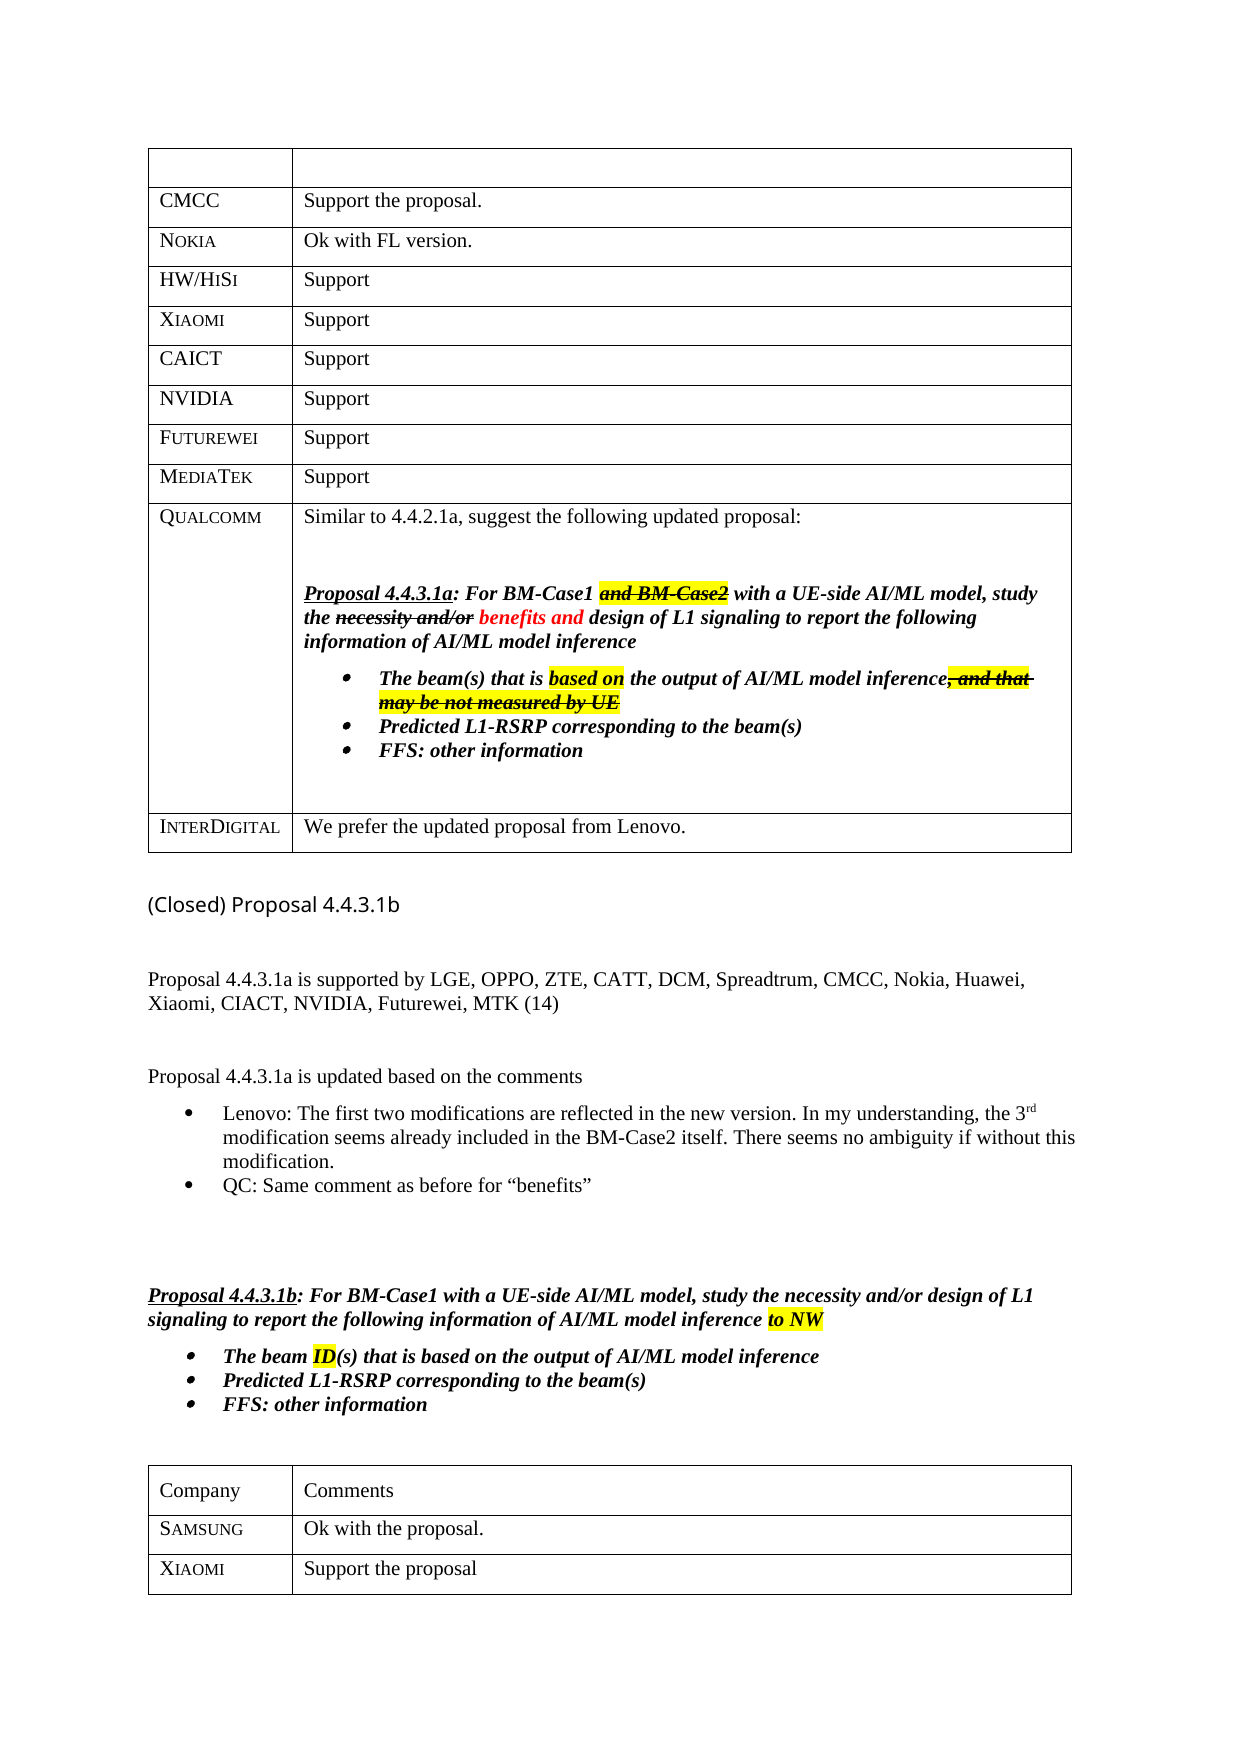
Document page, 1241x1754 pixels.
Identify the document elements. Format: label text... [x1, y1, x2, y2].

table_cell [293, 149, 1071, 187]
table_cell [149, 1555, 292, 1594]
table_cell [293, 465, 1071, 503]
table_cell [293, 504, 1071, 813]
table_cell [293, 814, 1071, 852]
text Proposal 4.4.3.1a is supported by LGE, OPPO, ZTE, CATT, DCM, Spreadtrum, CMCC, Nokia, Huawei, Xiaomi, CIACT, NVIDIA, Futurewei, MTK (14) [148, 967, 1093, 1015]
text Proposal 4.4.3.1b: For BM-Case1 with a UE-side AI/ML model, study the necessity and/or design of L1 signaling to report the following information of AI/ML model inference to NW [148, 1283, 1093, 1331]
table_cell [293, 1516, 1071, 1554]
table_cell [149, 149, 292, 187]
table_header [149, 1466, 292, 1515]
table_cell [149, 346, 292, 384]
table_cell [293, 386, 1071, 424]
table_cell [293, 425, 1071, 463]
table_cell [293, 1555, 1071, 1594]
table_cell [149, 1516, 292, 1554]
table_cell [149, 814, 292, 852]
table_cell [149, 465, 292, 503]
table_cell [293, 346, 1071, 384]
list The beam ID(s) that is based on the output of AI/ML model inference [185, 1343, 1093, 1368]
subtitle (Closed) Proposal 4.4.3.1b [148, 890, 1093, 918]
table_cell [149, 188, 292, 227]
text Proposal 4.4.3.1a is updated based on the comments [148, 1064, 1093, 1088]
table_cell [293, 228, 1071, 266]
list FFS: other information [185, 1392, 1093, 1416]
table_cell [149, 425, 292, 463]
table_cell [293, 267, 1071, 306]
list Predicted L1-RSRP corresponding to the beam(s) [185, 1368, 1093, 1392]
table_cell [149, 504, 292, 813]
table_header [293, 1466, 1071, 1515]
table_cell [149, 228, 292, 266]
list QC: Same comment as before for “benefits” [185, 1173, 1093, 1197]
list Lenovo: The first two modifications are reflected in the new version. In my understanding, the 3rd modification seems already included in the BM-Case2 itself. There seems no ambiguity if without this modification. [185, 1101, 1093, 1173]
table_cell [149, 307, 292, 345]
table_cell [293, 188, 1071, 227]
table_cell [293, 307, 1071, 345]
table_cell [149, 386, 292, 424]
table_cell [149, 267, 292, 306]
